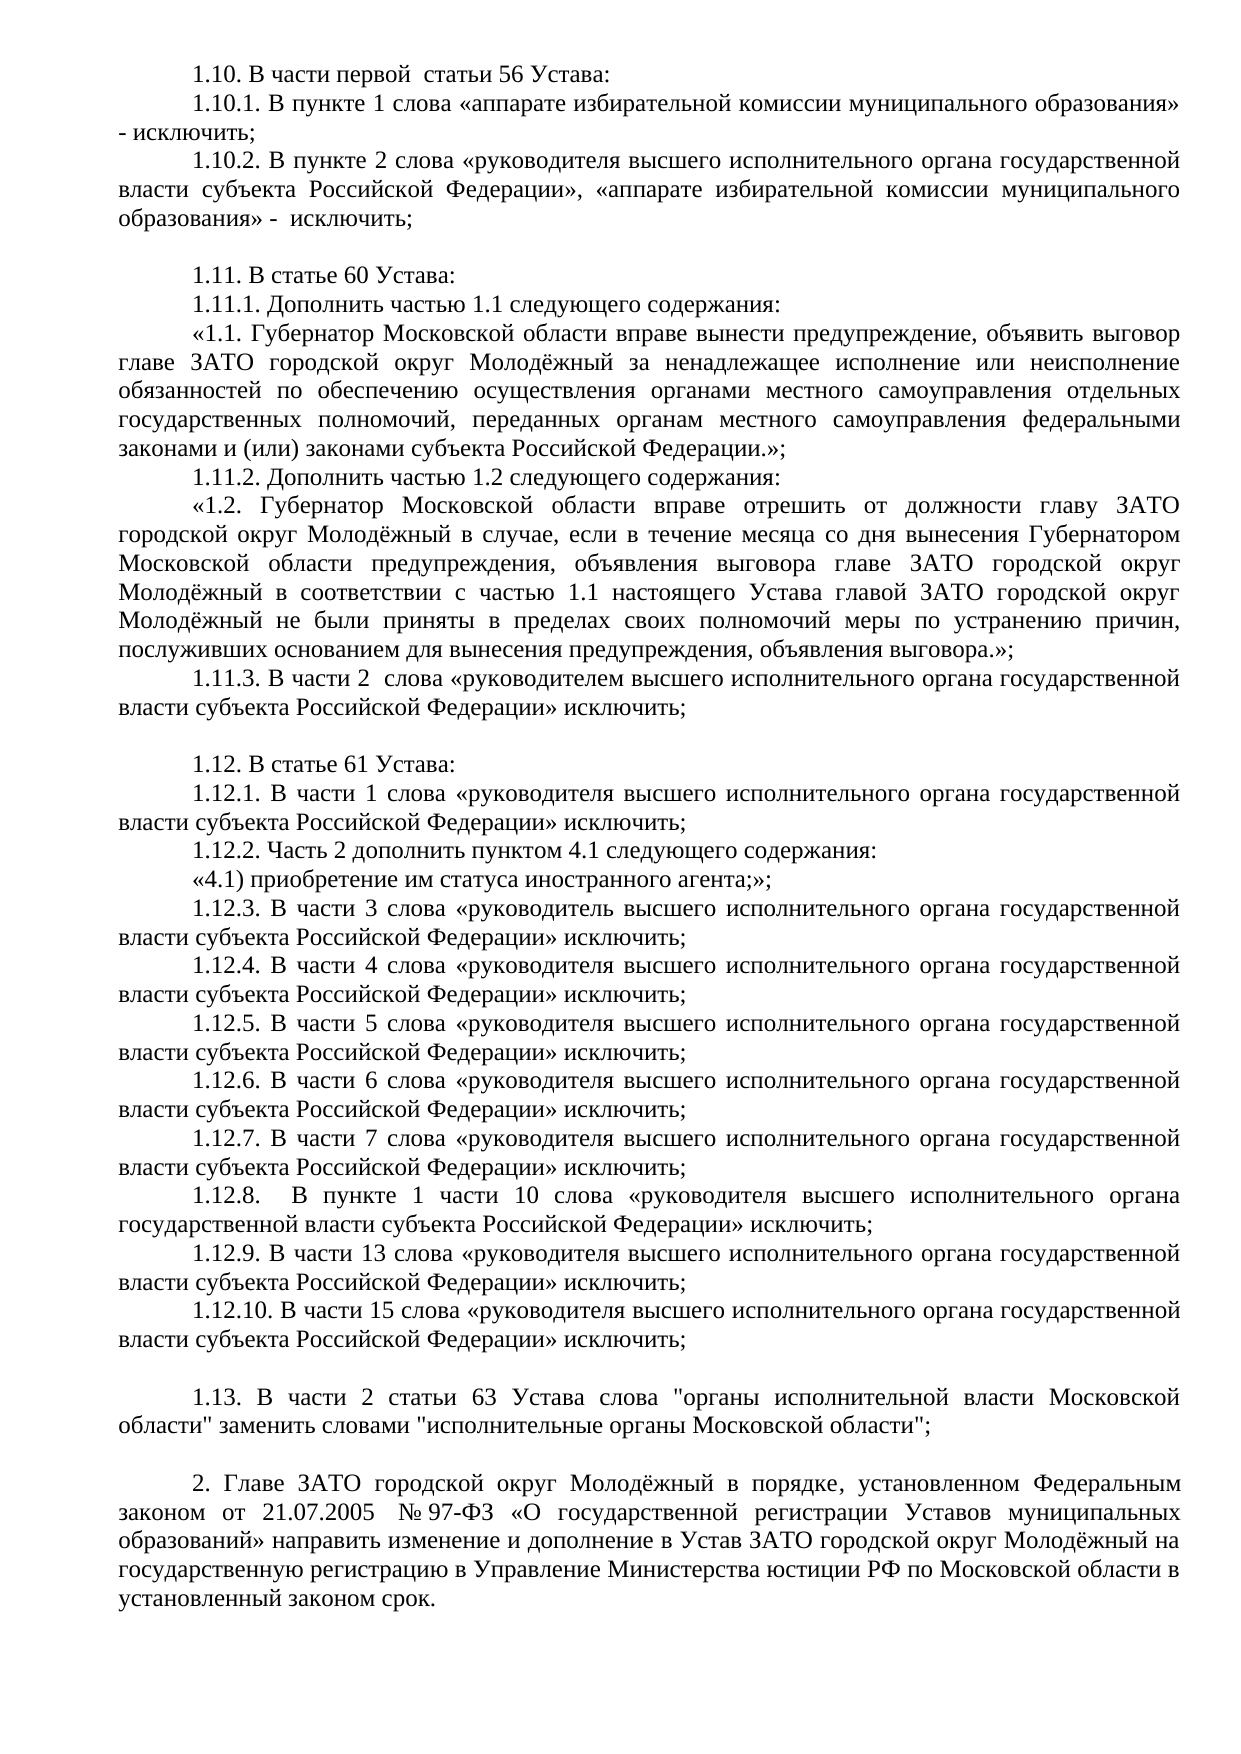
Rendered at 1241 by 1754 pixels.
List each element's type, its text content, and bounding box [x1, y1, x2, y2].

text «1.2. Губернатор Московской области вправе отрешить от должности главу ЗАТО городской округ Молодёжный в случае, если в течение месяца со дня вынесения Губернатором Московской области предупреждения, объявления выговора главе ЗАТО городской округ Молодёжный в соответствии с частью 1.1 настоящего Устава главой ЗАТО городской округ Молодёжный не были приняты в пределах своих полномочий меры по устранению причин, послуживших основанием для вынесения предупреждения, объявления выговора.»; [118, 490, 1181, 663]
text 2. Главе ЗАТО городской округ Молодёжный в порядке, установленном Федеральным законом от 21.07.2005 № 97-ФЗ «О государственной регистрации Уставов муниципальных образований» направить изменение и дополнение в Устав ЗАТО городской округ Молодёжный на государственную регистрацию в Управление Министерства юстиции РФ по Московской области в установленный законом срок. [118, 1468, 1181, 1612]
text 1.12.7. В части 7 слова «руководителя высшего исполнительного органа государственной власти субъекта Российской Федерации» исключить; [118, 1123, 1181, 1180]
text 1.10.2. В пункте 2 слова «руководителя высшего исполнительного органа государственной власти субъекта Российской Федерации», «аппарате избирательной комиссии муниципального образования» - исключить; [118, 145, 1181, 232]
text «4.1) приобретение им статуса иностранного агента;»; [118, 864, 1181, 893]
text 1.13. В части 2 статьи 63 Устава слова "органы исполнительной власти Московской области" заменить словами "исполнительные органы Московской области"; [118, 1382, 1181, 1439]
text 1.12.4. В части 4 слова «руководителя высшего исполнительного органа государственной власти субъекта Российской Федерации» исключить; [118, 950, 1181, 1008]
text 1.10.1. В пункте 1 слова «аппарате избирательной комиссии муниципального образования» - исключить; [118, 88, 1181, 145]
text 1.12.6. В части 6 слова «руководителя высшего исполнительного органа государственной власти субъекта Российской Федерации» исключить; [118, 1065, 1181, 1123]
text «1.1. Губернатор Московской области вправе вынести предупреждение, объявить выговор главе ЗАТО городской округ Молодёжный за ненадлежащее исполнение или неисполнение обязанностей по обеспечению осуществления органами местного самоуправления отдельных государственных полномочий, переданных органам местного самоуправления федеральными законами и (или) законами субъекта Российской Федерации.»; [118, 318, 1181, 462]
text 1.11.1. Дополнить частью 1.1 следующего содержания: [118, 289, 1181, 318]
text 1.11.3. В части 2 слова «руководителем высшего исполнительного органа государственной власти субъекта Российской Федерации» исключить; [118, 663, 1181, 720]
text 1.12.9. В части 13 слова «руководителя высшего исполнительного органа государственной власти субъекта Российской Федерации» исключить; [118, 1238, 1181, 1295]
text 1.12.8. В пункте 1 части 10 слова «руководителя высшего исполнительного органа государственной власти субъекта Российской Федерации» исключить; [118, 1180, 1181, 1238]
text 1.12.10. В части 15 слова «руководителя высшего исполнительного органа государственной власти субъекта Российской Федерации» исключить; [118, 1295, 1181, 1353]
text 1.12.2. Часть 2 дополнить пунктом 4.1 следующего содержания: [118, 835, 1181, 864]
text 1.11.2. Дополнить частью 1.2 следующего содержания: [118, 462, 1181, 490]
text 1.10. В части первой статьи 56 Устава: [118, 59, 1181, 88]
text 1.12. В статье 61 Устава: [118, 749, 1181, 778]
text 1.12.5. В части 5 слова «руководителя высшего исполнительного органа государственной власти субъекта Российской Федерации» исключить; [118, 1008, 1181, 1065]
text 1.11. В статье 60 Устава: [118, 260, 1181, 289]
text 1.12.1. В части 1 слова «руководителя высшего исполнительного органа государственной власти субъекта Российской Федерации» исключить; [118, 778, 1181, 835]
text 1.12.3. В части 3 слова «руководитель высшего исполнительного органа государственной власти субъекта Российской Федерации» исключить; [118, 893, 1181, 950]
